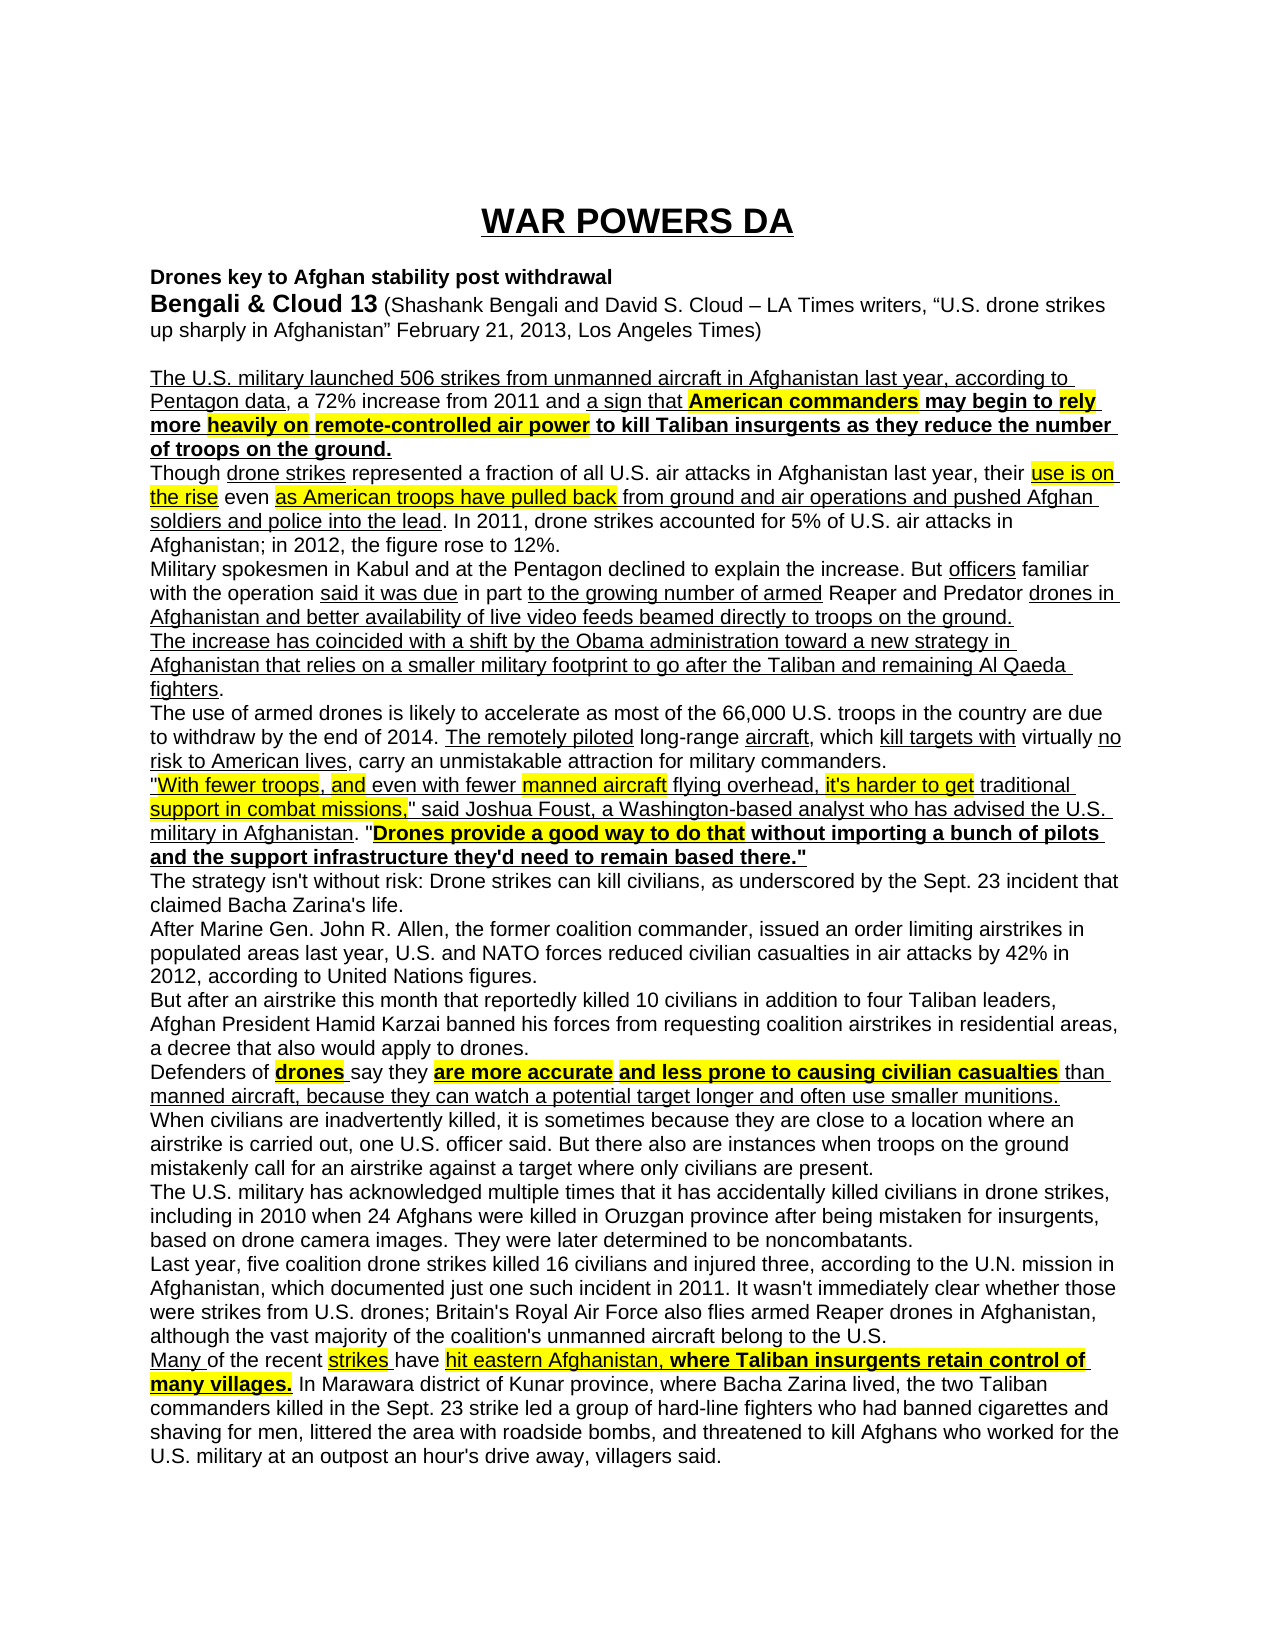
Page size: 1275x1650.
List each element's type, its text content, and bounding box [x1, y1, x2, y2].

text Defenders of drones say they are more accurate and less prone to causing civilian casualties than manned aircraft, because they can watch a potential target longer and often use smaller munitions. [150, 1060, 1125, 1108]
text But after an airstrike this month that reportedly killed 10 civilians in addition to four Taliban leaders, Afghan President Hamid Karzai banned his forces from requesting coalition airstrikes in residential areas, a decree that also would apply to drones. [150, 988, 1125, 1060]
text When civilians are inadvertently killed, it is sometimes because they are close to a location where an airstrike is carried out, one U.S. officer said. But there also are instances when troops on the ground mistakenly call for an airstrike against a target where only civilians are present. [150, 1108, 1125, 1180]
text After Marine Gen. John R. Allen, the former coalition commander, issued an order limiting airstrikes in populated areas last year, U.S. and NATO forces reduced civilian casualties in air attacks by 42% in 2012, according to United Nations figures. [150, 916, 1125, 988]
text Bengali & Cloud 13 (Shashank Bengali and David S. Cloud – LA Times writers, “U.S. drone strikes up sharply in Afghanistan” February 21, 2013, Los Angeles Times) [150, 289, 1125, 341]
text The increase has coincided with a shift by the Obama administration toward a new strategy in Afghanistan that relies on a smaller military footprint to go after the Taliban and remaining Al Qaeda fighters. [150, 629, 1125, 701]
text Many of the recent strikes have hit eastern Afghanistan, where Taliban insurgents retain control of many villages. In Marawara district of Kunar province, where Bacha Zarina lived, the two Taliban commanders killed in the Sept. 23 strike led a group of hard-line fighters who had banned cigarettes and shaving for men, littered the area with roadside bombs, and threatened to kill Afghans who worked for the U.S. military at an outpost an hour's drive away, villagers said. [150, 1348, 1125, 1467]
text Drones key to Afghan stability post withdrawal [150, 265, 1125, 289]
text The use of armed drones is likely to accelerate as most of the 66,000 U.S. troops in the country are due to withdraw by the end of 2014. The remotely piloted long-range aircraft, which kill targets with virtually no risk to American lives, carry an unmistakable attraction for military commanders. [150, 701, 1125, 773]
text The U.S. military launched 506 strikes from unmanned aircraft in Afghanistan last year, according to Pentagon data, a 72% increase from 2011 and a sign that American commanders may begin to rely more heavily on remote-controlled air power to kill Taliban insurgents as they reduce the number of troops on the ground. [150, 365, 1125, 461]
text "With fewer troops, and even with fewer manned aircraft flying overhead, it's harder to get traditional support in combat missions," said Joshua Foust, a Washington-based analyst who has advised the U.S. military in Afghanistan. "Drones provide a good way to do that without importing a bunch of pilots and the support infrastructure they'd need to remain based there." [150, 773, 1125, 868]
text Military spokesmen in Kabul and at the Pentagon declined to explain the increase. But officers familiar with the operation said it was due in part to the growing number of armed Reaper and Predator drones in Afghanistan and better availability of live video feeds beamed directly to troops on the ground. [150, 557, 1125, 629]
text The strategy isn't without risk: Drone strikes can kill civilians, as underscored by the Sept. 23 incident that claimed Bacha Zarina's life. [150, 868, 1125, 916]
text The U.S. military has acknowledged multiple times that it has accidentally killed civilians in drone strikes, including in 2010 when 24 Afghans were killed in Oruzgan province after being mistaken for insurgents, based on drone camera images. They were later determined to be noncombatants. [150, 1180, 1125, 1252]
text Last year, five coalition drone strikes killed 16 civilians and injured three, according to the U.N. mission in Afghanistan, which documented just one such incident in 2011. It wasn't immediately clear whether those were strikes from U.S. drones; Britain's Royal Air Force also flies armed Reaper drones in Afghanistan, although the vast majority of the coalition's unmanned aircraft belong to the U.S. [150, 1252, 1125, 1348]
text Though drone strikes represented a fraction of all U.S. air attacks in Afghanistan last year, their use is on the rise even as American troops have pulled back from ground and air operations and pushed Afghan soldiers and police into the lead. In 2011, drone strikes accounted for 5% of U.S. air attacks in Afghanistan; in 2012, the figure rose to 12%. [150, 461, 1125, 557]
subtitle war powers da [150, 200, 1125, 241]
